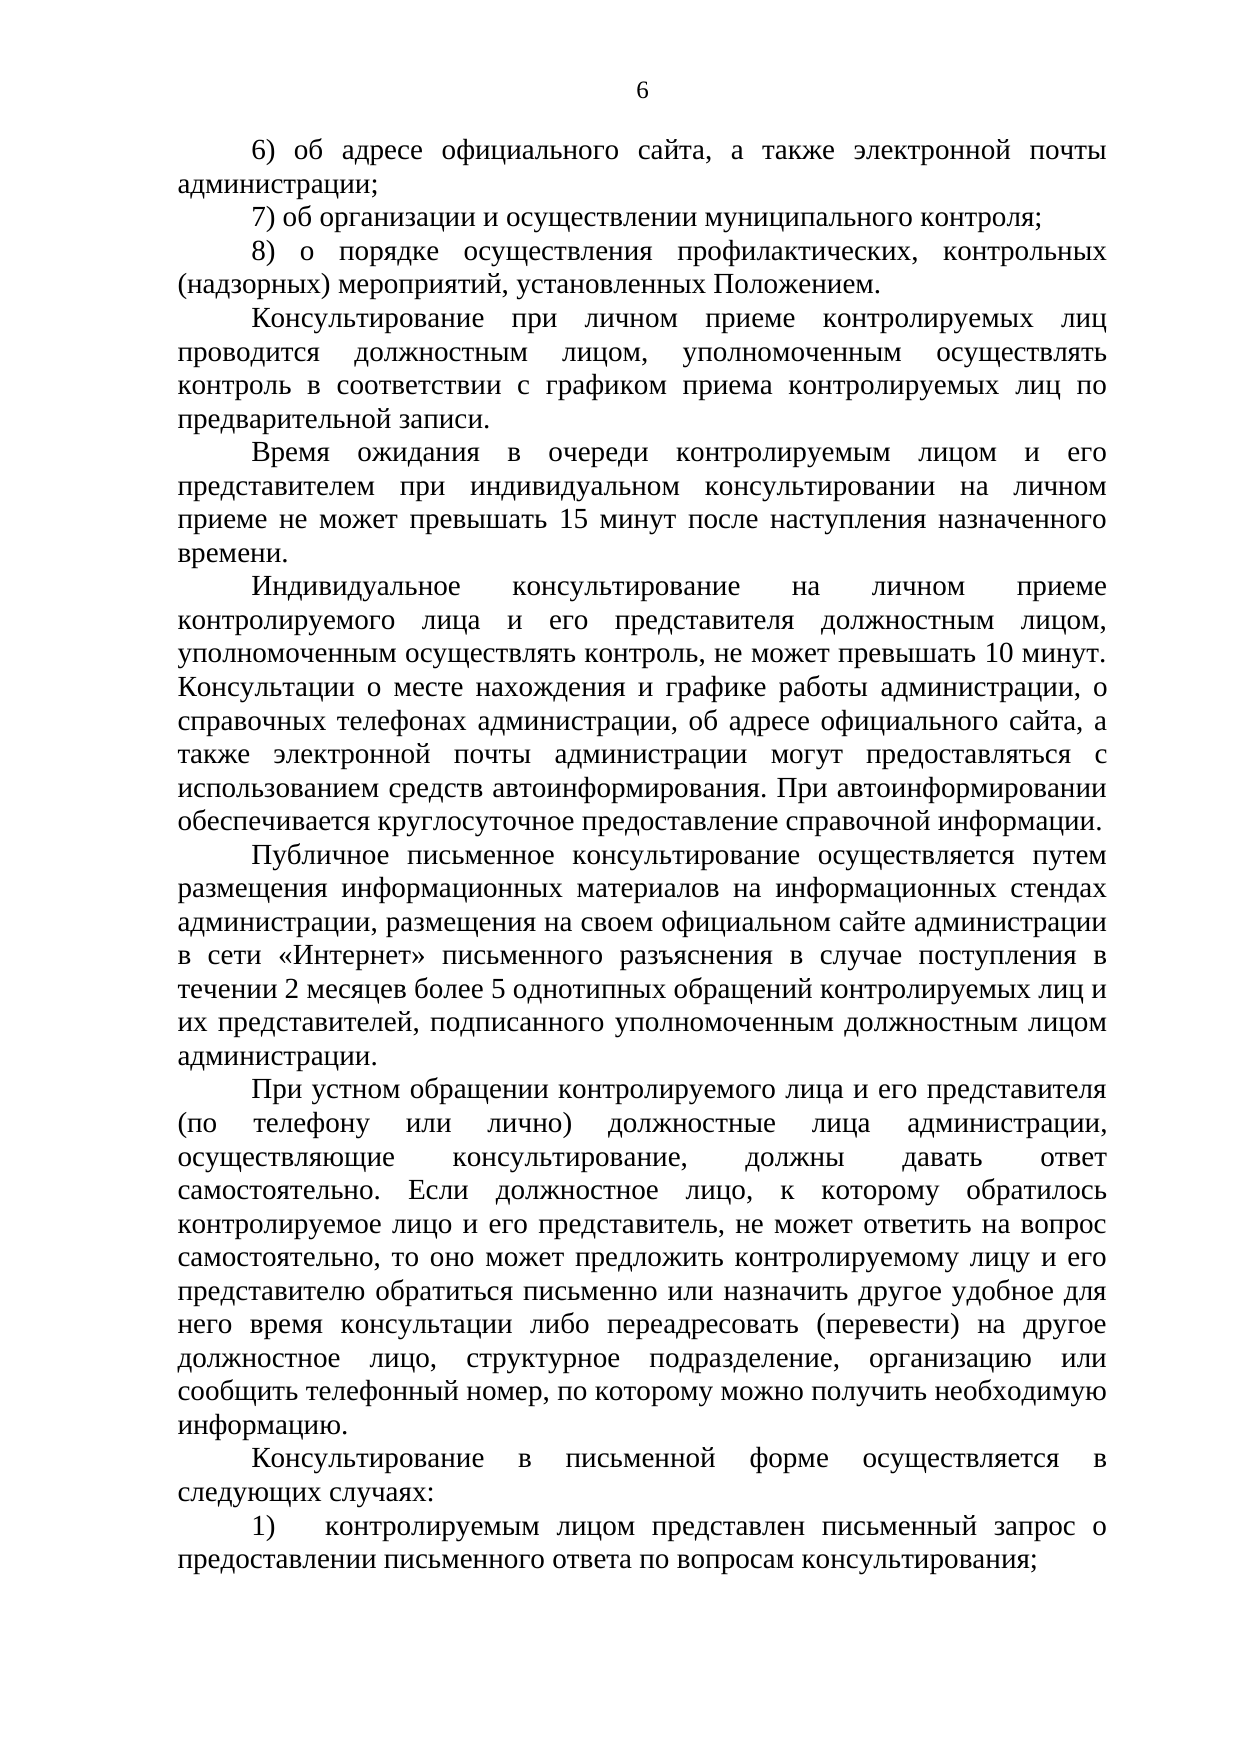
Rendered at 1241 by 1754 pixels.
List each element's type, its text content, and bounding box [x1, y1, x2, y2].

text Консультирование в письменной форме осуществляется в следующих случаях: [177, 1441, 1107, 1508]
text Публичное письменное консультирование осуществляется путем размещения информационных материалов на информационных стендах администрации, размещения на своем официальном сайте администрации в сети «Интернет» письменного разъяснения в случае поступления в течении 2 месяцев более 5 однотипных обращений контролируемых лиц и их представителей, подписанного уполномоченным должностным лицом администрации. [177, 837, 1107, 1072]
text Время ожидания в очереди контролируемым лицом и его представителем при индивидуальном консультировании на личном приеме не может превышать 15 минут после наступления назначенного времени. [177, 434, 1107, 568]
text 8) о порядке осуществления профилактических, контрольных (надзорных) мероприятий, установленных Положением. [177, 233, 1107, 300]
list контролируемым лицом представлен письменный запрос о предоставлении письменного ответа по вопросам консультирования; [177, 1508, 1107, 1575]
text 7) об организации и осуществлении муниципального контроля; [177, 199, 1107, 233]
text При устном обращении контролируемого лица и его представителя (по телефону или лично) должностные лица администрации, осуществляющие консультирование, должны давать ответ самостоятельно. Если должностное лицо, к которому обратилось контролируемое лицо и его представитель, не может ответить на вопрос самостоятельно, то оно может предложить контролируемому лицу и его представителю обратиться письменно или назначить другое удобное для него время консультации либо переадресовать (перевести) на другое должностное лицо, структурное подразделение, организацию или сообщить телефонный номер, по которому можно получить необходимую информацию. [177, 1072, 1107, 1441]
text Консультирование при личном приеме контролируемых лиц проводится должностным лицом, уполномоченным осуществлять контроль в соответствии с графиком приема контролируемых лиц по предварительной записи. [177, 300, 1107, 434]
text Индивидуальное консультирование на личном приеме контролируемого лица и его представителя должностным лицом, уполномоченным осуществлять контроль, не может превышать 10 минут. Консультации о месте нахождения и графике работы администрации, о справочных телефонах администрации, об адресе официального сайта, а также электронной почты администрации могут предоставляться с использованием средств автоинформирования. При автоинформировании обеспечивается круглосуточное предоставление справочной информации. [177, 568, 1107, 837]
text 6) об адресе официального сайта, а также электронной почты администрации; [177, 132, 1107, 199]
